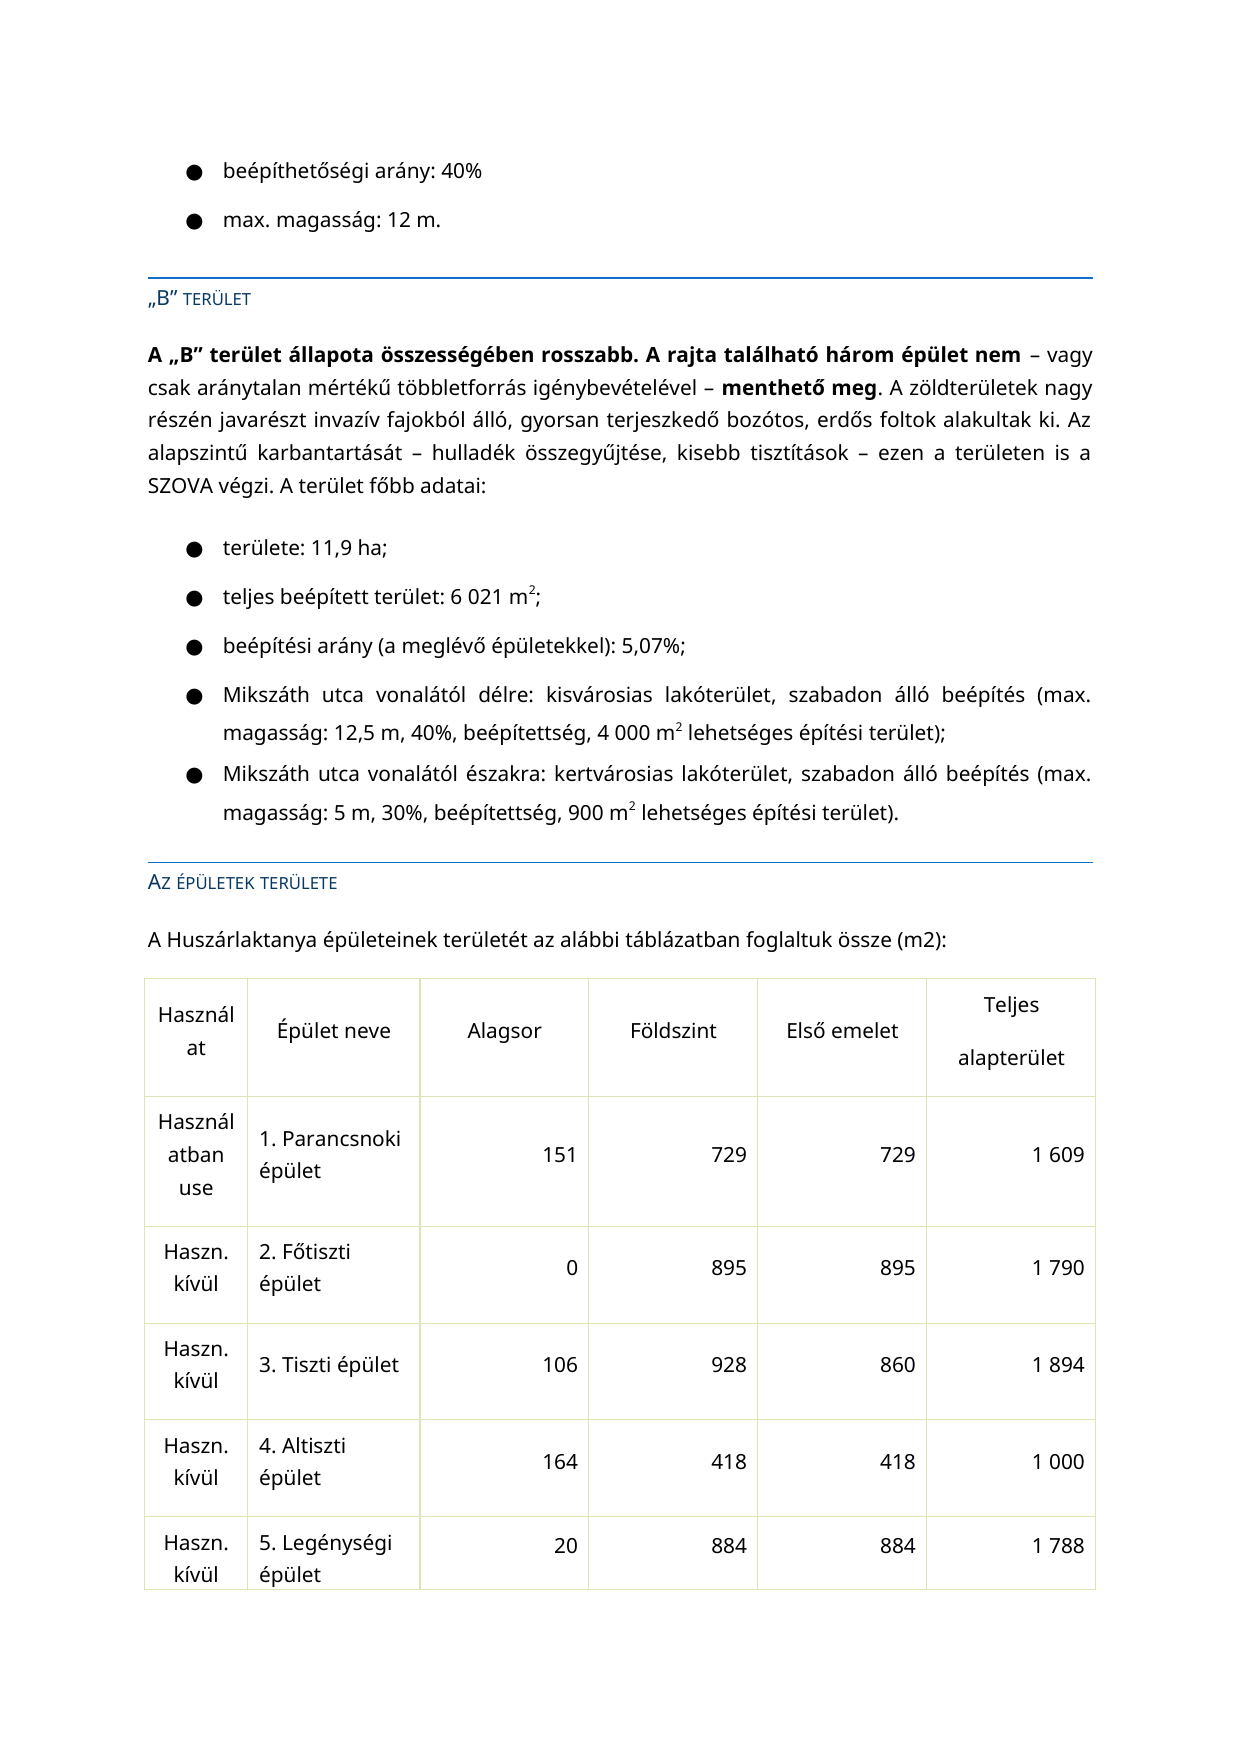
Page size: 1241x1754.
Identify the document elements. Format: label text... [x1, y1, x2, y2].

list teljes beépített terület: 6 021 m2; [185, 573, 1093, 616]
table_cell 106 [421, 1324, 588, 1419]
text A Huszárlaktanya épületeinek területét az alábbi táblázatban foglaltuk össze (m2): [148, 925, 1093, 953]
table_cell 418 [589, 1420, 757, 1516]
table_cell 1 894 [927, 1324, 1095, 1419]
table_cell 1 790 [927, 1227, 1095, 1322]
table_cell 151 [421, 1097, 588, 1226]
list beépíthetőségi arány: 40% [185, 148, 1093, 190]
table_cell 860 [758, 1324, 926, 1419]
table_cell 928 [589, 1324, 757, 1419]
table_cell 164 [421, 1420, 588, 1516]
table_cell 5. Legénységi épület [248, 1517, 419, 1589]
table_cell 2. Főtiszti épület [248, 1227, 419, 1322]
list beépítési arány (a meglévő épületekkel): 5,07%; [185, 622, 1093, 665]
subtitle Az épületek területe [148, 863, 1093, 896]
list Mikszáth utca vonalától délre: kisvárosias lakóterület, szabadon álló beépítés (max. magasság: 12,5 m, 40%, beépítettség, 4 000 m2 lehetséges építési terület); [185, 671, 1093, 747]
table_header Földszint [589, 979, 757, 1096]
table_cell Haszn. kívül [145, 1324, 247, 1419]
table_cell 418 [758, 1420, 926, 1516]
table_cell 1 609 [927, 1097, 1095, 1226]
list Mikszáth utca vonalától északra: kertvárosias lakóterület, szabadon álló beépítés (max. magasság: 5 m, 30%, beépítettség, 900 m2 lehetséges építési terület). [185, 751, 1093, 826]
table_cell Haszn. kívül [145, 1517, 247, 1589]
table_cell 4. Altiszti épület [248, 1420, 419, 1516]
table_cell Haszn. kívül [145, 1420, 247, 1516]
table_header Használat [145, 979, 247, 1096]
table_cell Haszn. kívül [145, 1227, 247, 1322]
table_cell 3. Tiszti épület [248, 1324, 419, 1419]
table_cell 729 [589, 1097, 757, 1226]
table_cell Használatban use [145, 1097, 247, 1226]
table_cell 0 [421, 1227, 588, 1322]
table_cell 895 [758, 1227, 926, 1322]
table_cell 884 [758, 1517, 926, 1589]
table_header Épület neve [248, 979, 419, 1096]
table_header Alagsor [421, 979, 588, 1096]
list területe: 11,9 ha; [185, 524, 1093, 567]
table_header Teljes alapterület [927, 979, 1095, 1096]
text A „B” terület állapota összességében rosszabb. A rajta található három épület nem – vagy csak aránytalan mértékű többletforrás igénybevételével – menthető meg. A zöldterületek nagy részén javarészt invazív fajokból álló, gyorsan terjeszkedő bozótos, erdős foltok alakultak ki. Az alapszintű karbantartását – hulladék összegyűjtése, kisebb tisztítások – ezen a területen is a SZOVA végzi. A terület főbb adatai: [148, 340, 1093, 499]
table_cell 1 000 [927, 1420, 1095, 1516]
table_cell 884 [589, 1517, 757, 1589]
table_cell 1 788 [927, 1517, 1095, 1589]
subtitle „B” terület [148, 279, 1093, 311]
table_cell 729 [758, 1097, 926, 1226]
table_header Első emelet [758, 979, 926, 1096]
list max. magasság: 12 m. [185, 197, 1093, 239]
table_cell 1. Parancsnoki épület [248, 1097, 419, 1226]
table_cell 20 [421, 1517, 588, 1589]
table_cell 895 [589, 1227, 757, 1322]
